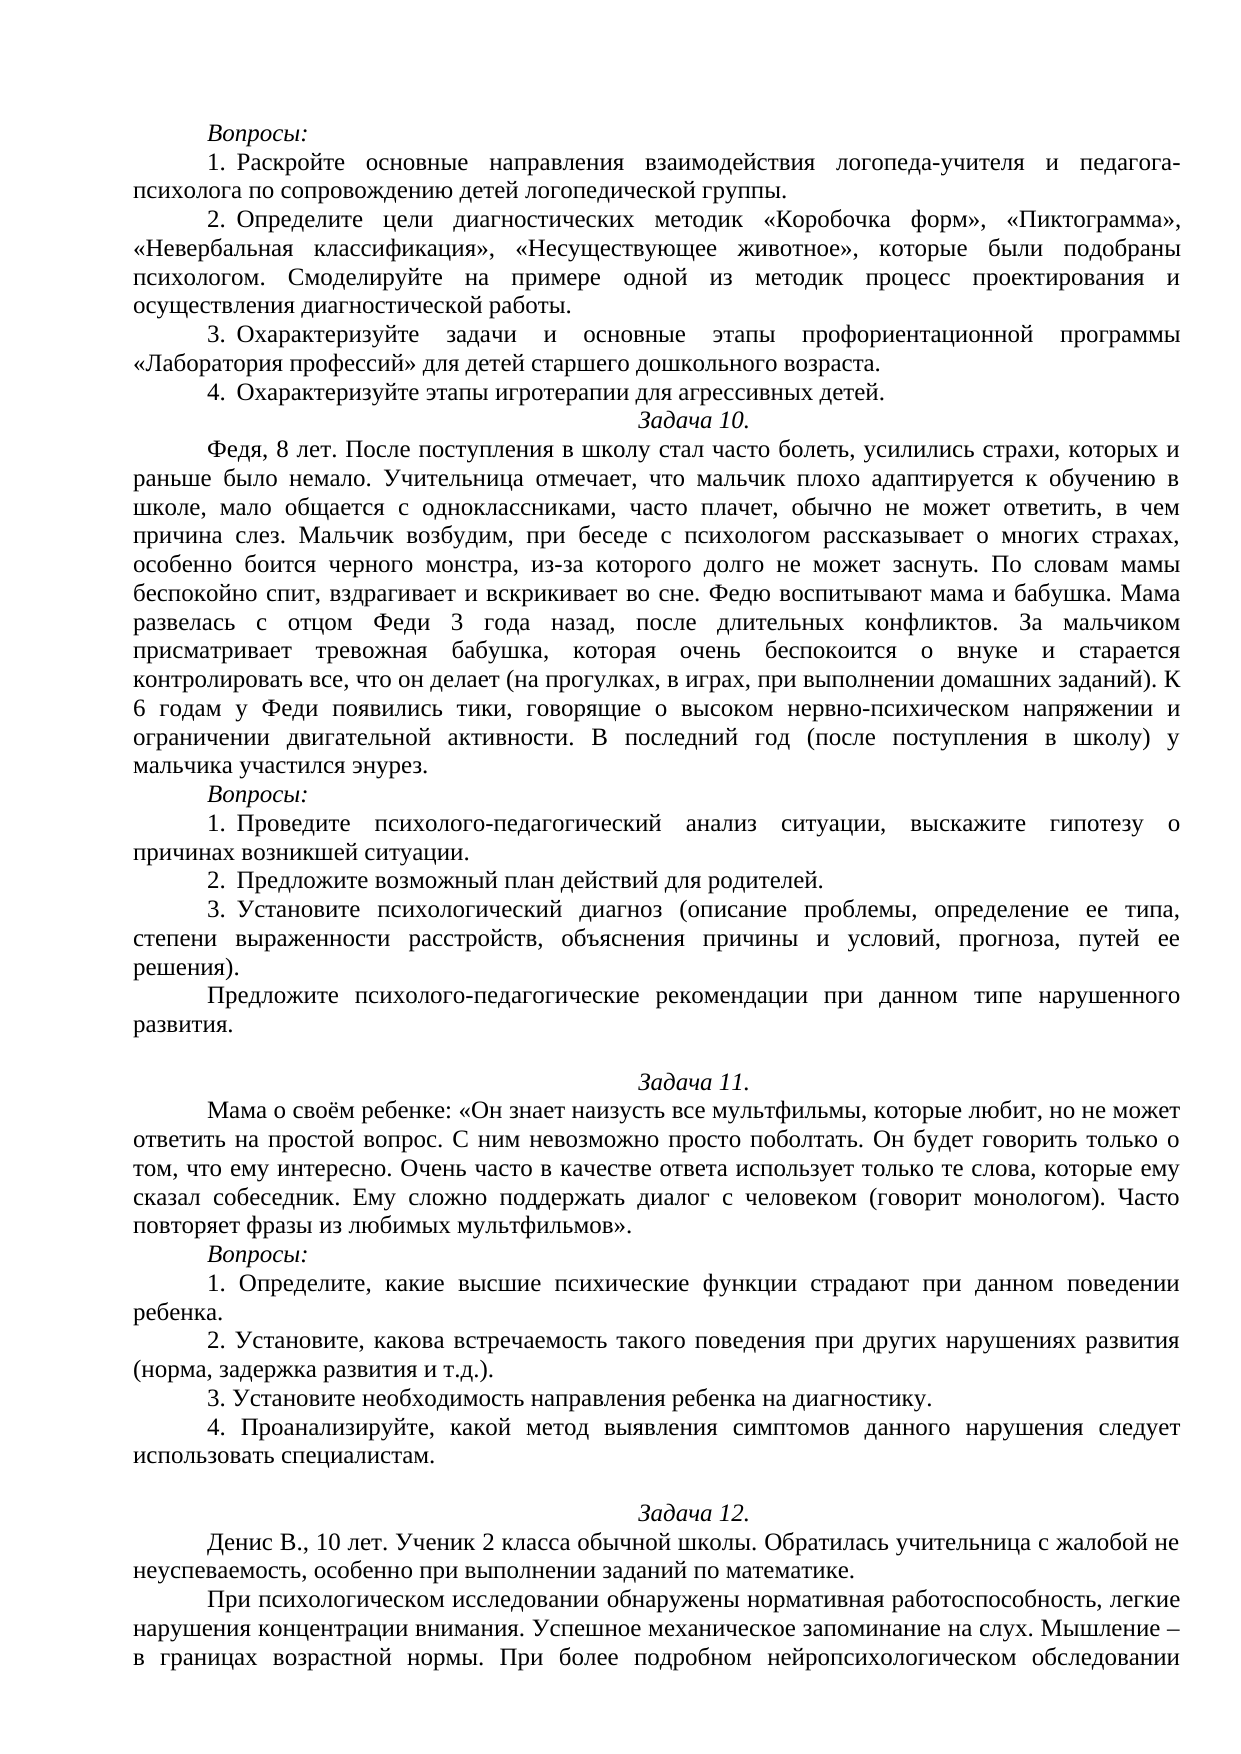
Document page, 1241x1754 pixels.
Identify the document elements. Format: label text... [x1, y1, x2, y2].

list Охарактеризуйте этапы игротерапии для агрессивных детей. [133, 377, 1181, 406]
text Вопросы: [133, 1239, 1181, 1268]
text 2. Установите, какова встречаемость такого поведения при других нарушениях развития (норма, задержка развития и т.д.). [133, 1326, 1181, 1383]
text 1. Определите, какие высшие психические функции страдают при данном поведении ребенка. [133, 1268, 1181, 1326]
text Задача 12. [133, 1498, 1181, 1527]
list Вопросы: [133, 779, 1181, 808]
list Установите психологический диагноз (описание проблемы, определение ее типа, степени выраженности расстройств, объяснения причины и условий, прогноза, путей ее решения). [133, 894, 1181, 981]
text Денис В., 10 лет. Ученик 2 класса обычной школы. Обратилась учительница с жалобой не неуспеваемость, особенно при выполнении заданий по математике. [133, 1527, 1181, 1584]
text Задача 10. [133, 406, 1181, 434]
text 4. Проанализируйте, какой метод выявления симптомов данного нарушения следует использовать специалистам. [133, 1412, 1181, 1469]
list Предложите психолого-педагогические рекомендации при данном типе нарушенного развития. [133, 981, 1181, 1038]
text Мама о своём ребенке: «Он знает наизусть все мультфильмы, которые любит, но не может ответить на простой вопрос. С ним невозможно просто поболтать. Он будет говорить только о том, что ему интересно. Очень часто в качестве ответа использует только те слова, которые ему сказал собеседник. Ему сложно поддержать диалог с человеком (говорит монологом). Часто повторяет фразы из любимых мультфильмов». [133, 1096, 1181, 1239]
text Федя, 8 лет. После поступления в школу стал часто болеть, усилились страхи, которых и раньше было немало. Учительница отмечает, что мальчик плохо адаптируется к обучению в школе, мало общается с одноклассниками, часто плачет, обычно не может ответить, в чем причина слез. Мальчик возбудим, при беседе с психологом рассказывает о многих страхах, особенно боится черного монстра, из-за которого долго не может заснуть. По словам мамы беспокойно спит, вздрагивает и вскрикивает во сне. Федю воспитывают мама и бабушка. Мама развелась с отцом Феди 3 года назад, после длительных конфликтов. За мальчиком присматривает тревожная бабушка, которая очень беспокоится о внуке и старается контролировать все, что он делает (на прогулках, в играх, при выполнении домашних заданий). К 6 годам у Феди появились тики, говорящие о высоком нервно-психическом напряжении и ограничении двигательной активности. В последний год (после поступления в школу) у мальчика участился энурез. [133, 434, 1181, 779]
list Предложите возможный план действий для родителей. [133, 866, 1181, 894]
list Охарактеризуйте задачи и основные этапы профориентационной программы «Лаборатория профессий» для детей старшего дошкольного возраста. [133, 319, 1181, 377]
list Определите цели диагностических методик «Коробочка форм», «Пиктограмма», «Невербальная классификация», «Несуществующее животное», которые были подобраны психологом. Смоделируйте на примере одной из методик процесс проектирования и осуществления диагностической работы. [133, 204, 1181, 319]
text Задача 11. [133, 1067, 1181, 1096]
list Раскройте основные направления взаимодействия логопеда-учителя и педагога-психолога по сопровождению детей логопедической группы. [133, 147, 1181, 204]
list Вопросы: [133, 118, 1181, 147]
list Проведите психолого-педагогический анализ ситуации, выскажите гипотезу о причинах возникшей ситуации. [133, 808, 1181, 866]
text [133, 1584, 1181, 1671]
text 3. Установите необходимость направления ребенка на диагностику. [133, 1383, 1181, 1412]
